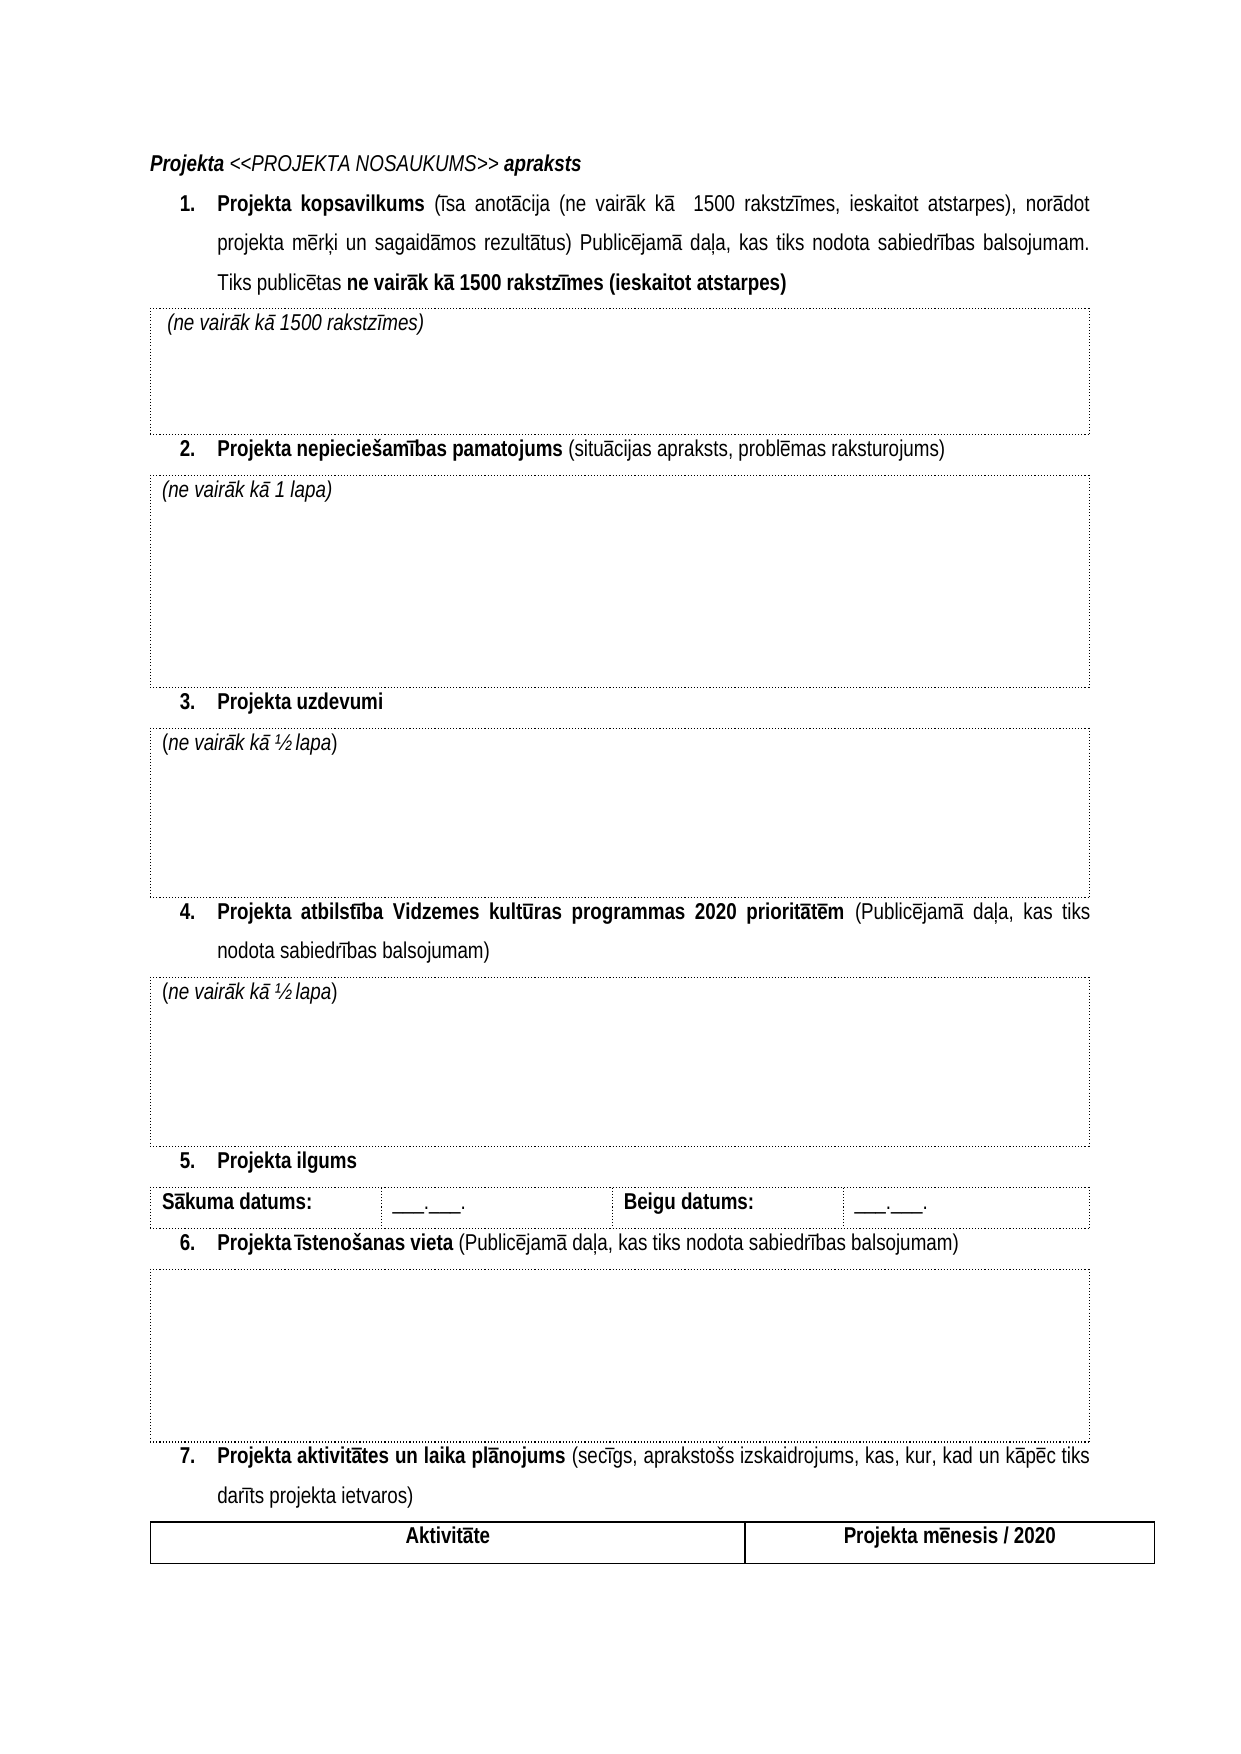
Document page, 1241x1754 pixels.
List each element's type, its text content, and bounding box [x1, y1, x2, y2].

text Projekta <<PROJEKTA NOSAUKUMS>> apraksts [150, 150, 1090, 176]
list Projekta aktivitātes un laika plānojums (secīgs, aprakstošs izskaidrojums, kas, kur, kad un kāpēc tiks darīts projekta ietvaros) [179, 1442, 1090, 1508]
table_header Sākuma datums: [151, 1187, 381, 1228]
table_header ___.___. [843, 1187, 1090, 1228]
table_header (ne vairāk kā ½ lapa) [151, 977, 1090, 1146]
list Projekta nepieciešamības pamatojums (situācijas apraksts, problēmas raksturojums) [179, 435, 1090, 462]
table_header [151, 1269, 1090, 1441]
list Projekta atbilstība Vidzemes kultūras programmas 2020 prioritātēm (Publicējamā daļa, kas tiks nodota sabiedrības balsojumam) [179, 898, 1090, 964]
table_header Projekta mēnesis / 2020 [746, 1523, 1154, 1563]
table_header ___.___. [381, 1187, 612, 1228]
table_header Aktivitāte [151, 1523, 744, 1563]
list Projekta ilgums [179, 1147, 1090, 1173]
table_header (ne vairāk kā 1500 rakstzīmes) [151, 308, 1090, 434]
table_header Beigu datums: [612, 1187, 843, 1228]
table_header (ne vairāk kā ½ lapa) [151, 728, 1090, 897]
list Projekta īstenošanas vieta (Publicējamā daļa, kas tiks nodota sabiedrības balsojumam) [179, 1229, 1090, 1256]
table_header (ne vairāk kā 1 lapa) [151, 475, 1090, 687]
list Projekta uzdevumi [179, 688, 1090, 714]
list Projekta kopsavilkums (īsa anotācija (ne vairāk kā 1500 rakstzīmes, ieskaitot atstarpes), norādot projekta mērķi un sagaidāmos rezultātus) Publicējamā daļa, kas tiks nodota sabiedrības balsojumam. Tiks publicētas ne vairāk kā 1500 rakstzīmes (ieskaitot atstarpes) [179, 189, 1090, 295]
